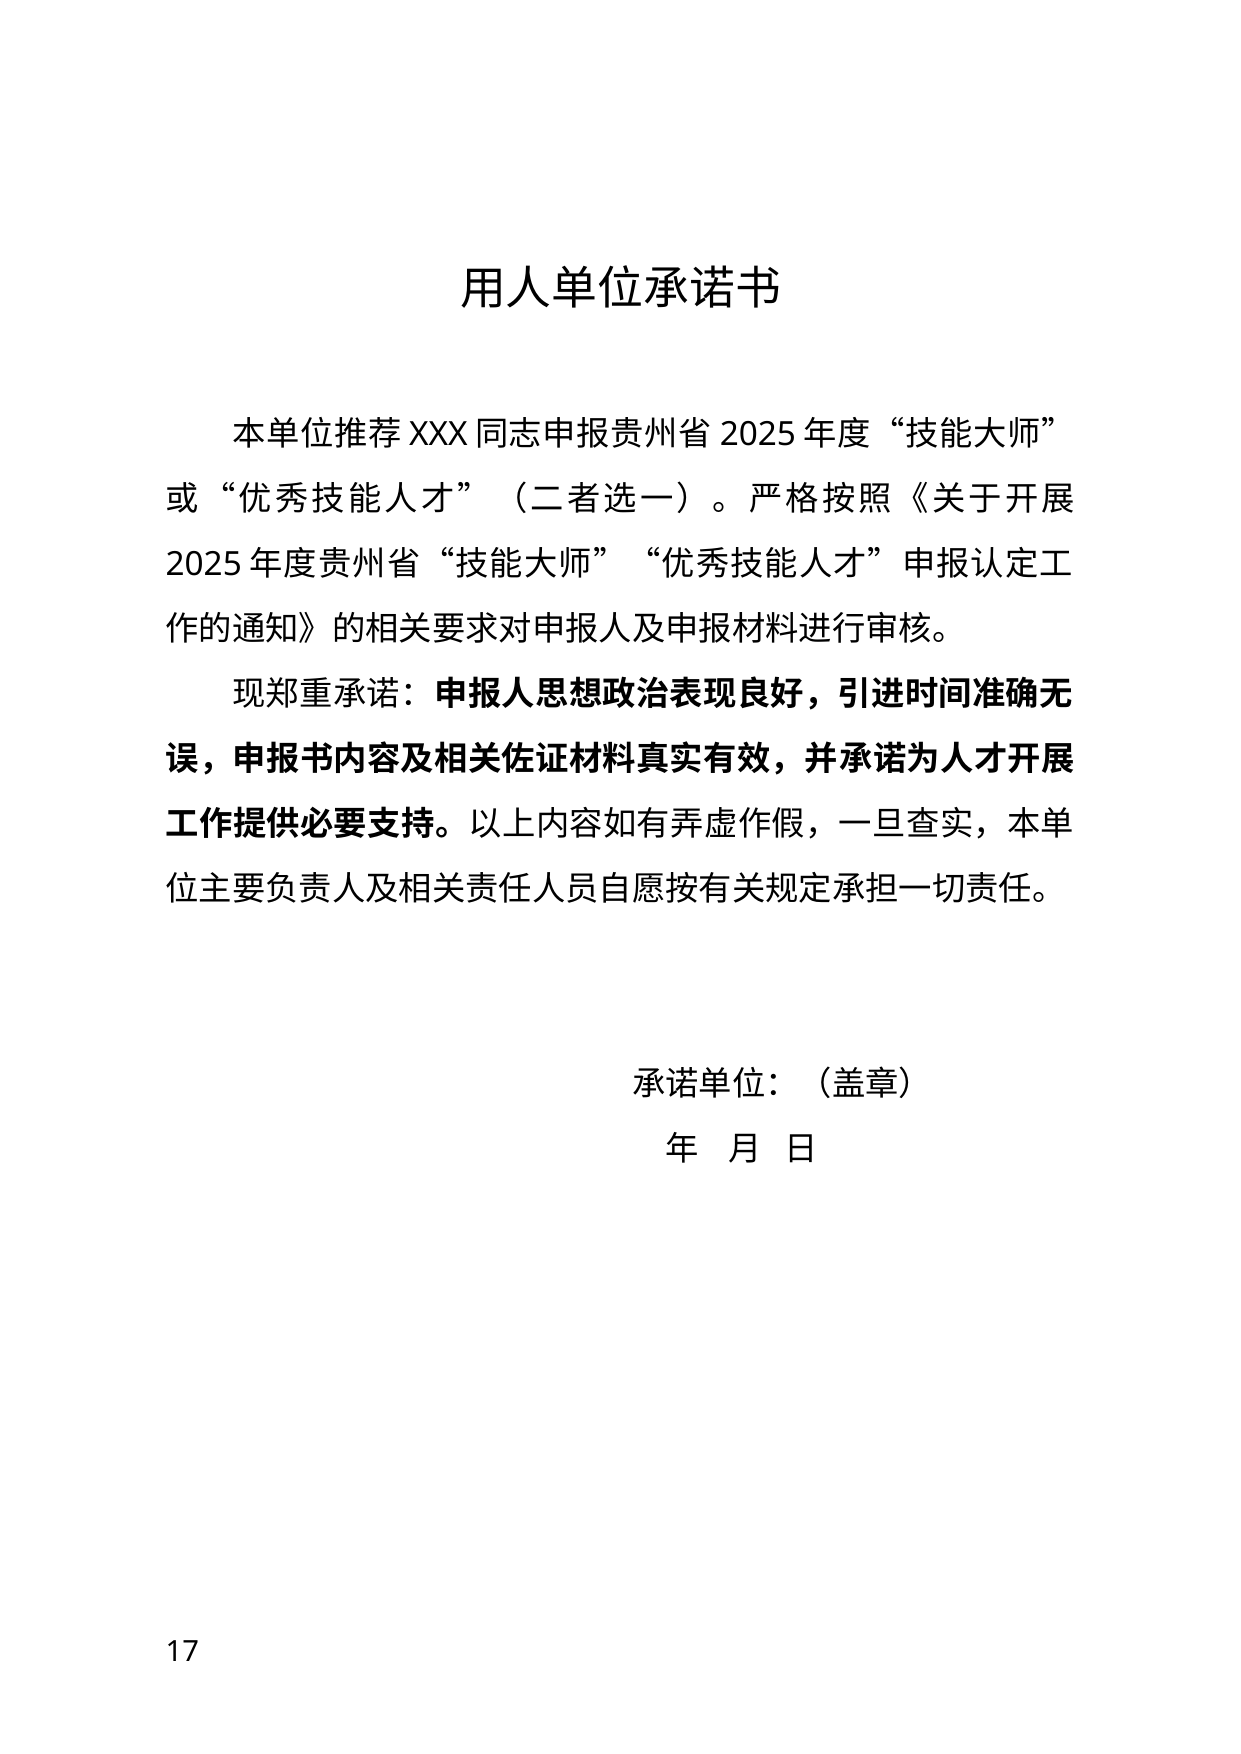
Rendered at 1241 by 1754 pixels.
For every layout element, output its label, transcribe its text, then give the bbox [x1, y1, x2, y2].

text 承诺单位：（盖章） [165, 1048, 1075, 1113]
text 现郑重承诺：申报人思想政治表现良好，引进时间准确无误，申报书内容及相关佐证材料真实有效，并承诺为人才开展工作提供必要支持。以上内容如有弄虚作假，一旦查实，本单位主要负责人及相关责任人员自愿按有关规定承担一切责任。 [165, 658, 1075, 918]
text 本单位推荐XXX同志申报贵州省2025年度“技能大师”或“优秀技能人才”（二者选一）。严格按照《关于开展2025年度贵州省“技能大师”“优秀技能人才”申报认定工作的通知》的相关要求对申报人及申报材料进行审核。 [165, 398, 1075, 658]
text 年 月 日 [165, 1113, 1075, 1178]
text 用人单位承诺书 [165, 236, 1075, 333]
